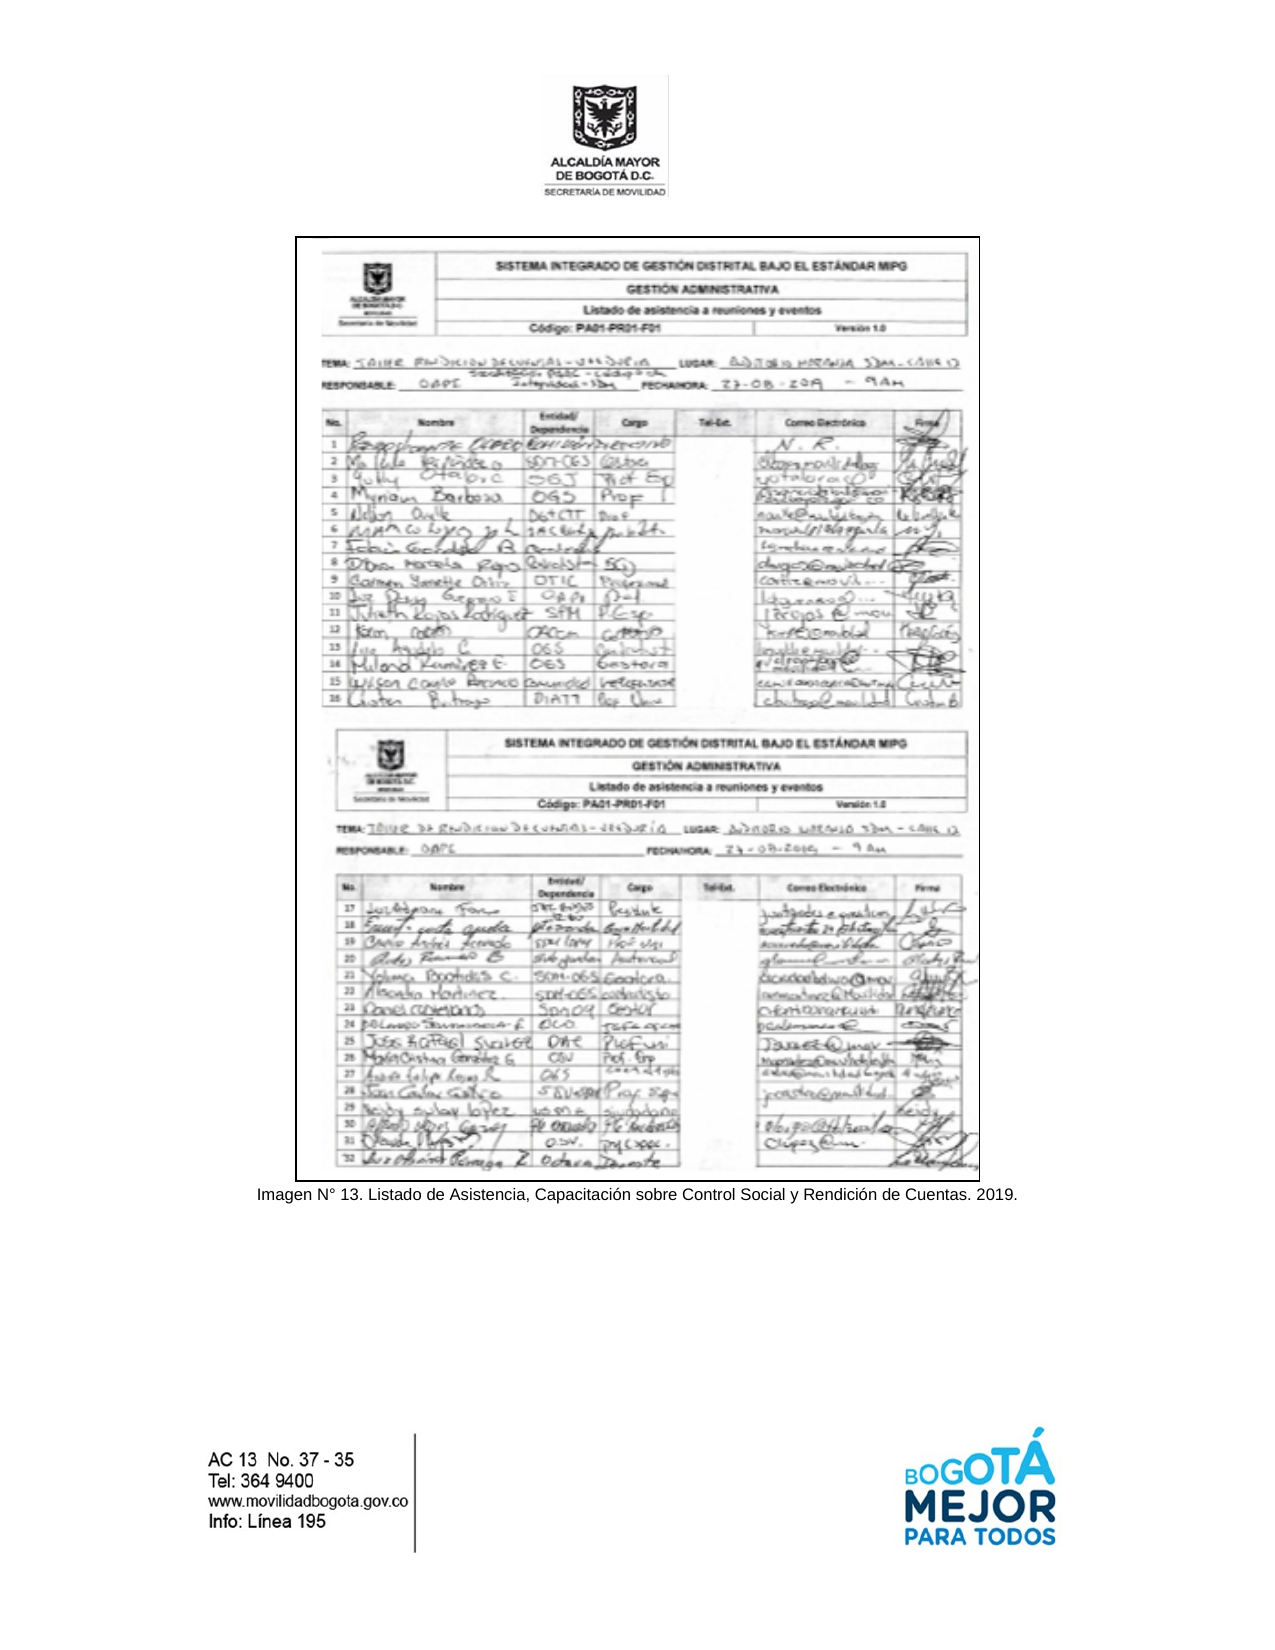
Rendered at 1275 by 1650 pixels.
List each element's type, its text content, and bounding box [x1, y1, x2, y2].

picture [177, 1403, 1106, 1567]
text Imagen N° 13. Listado de Asistencia, Capacitación sobre Control Social y Rendición de Cuentas. 2019. [177, 1184, 1098, 1203]
picture [540, 73, 669, 197]
picture [297, 238, 979, 1180]
